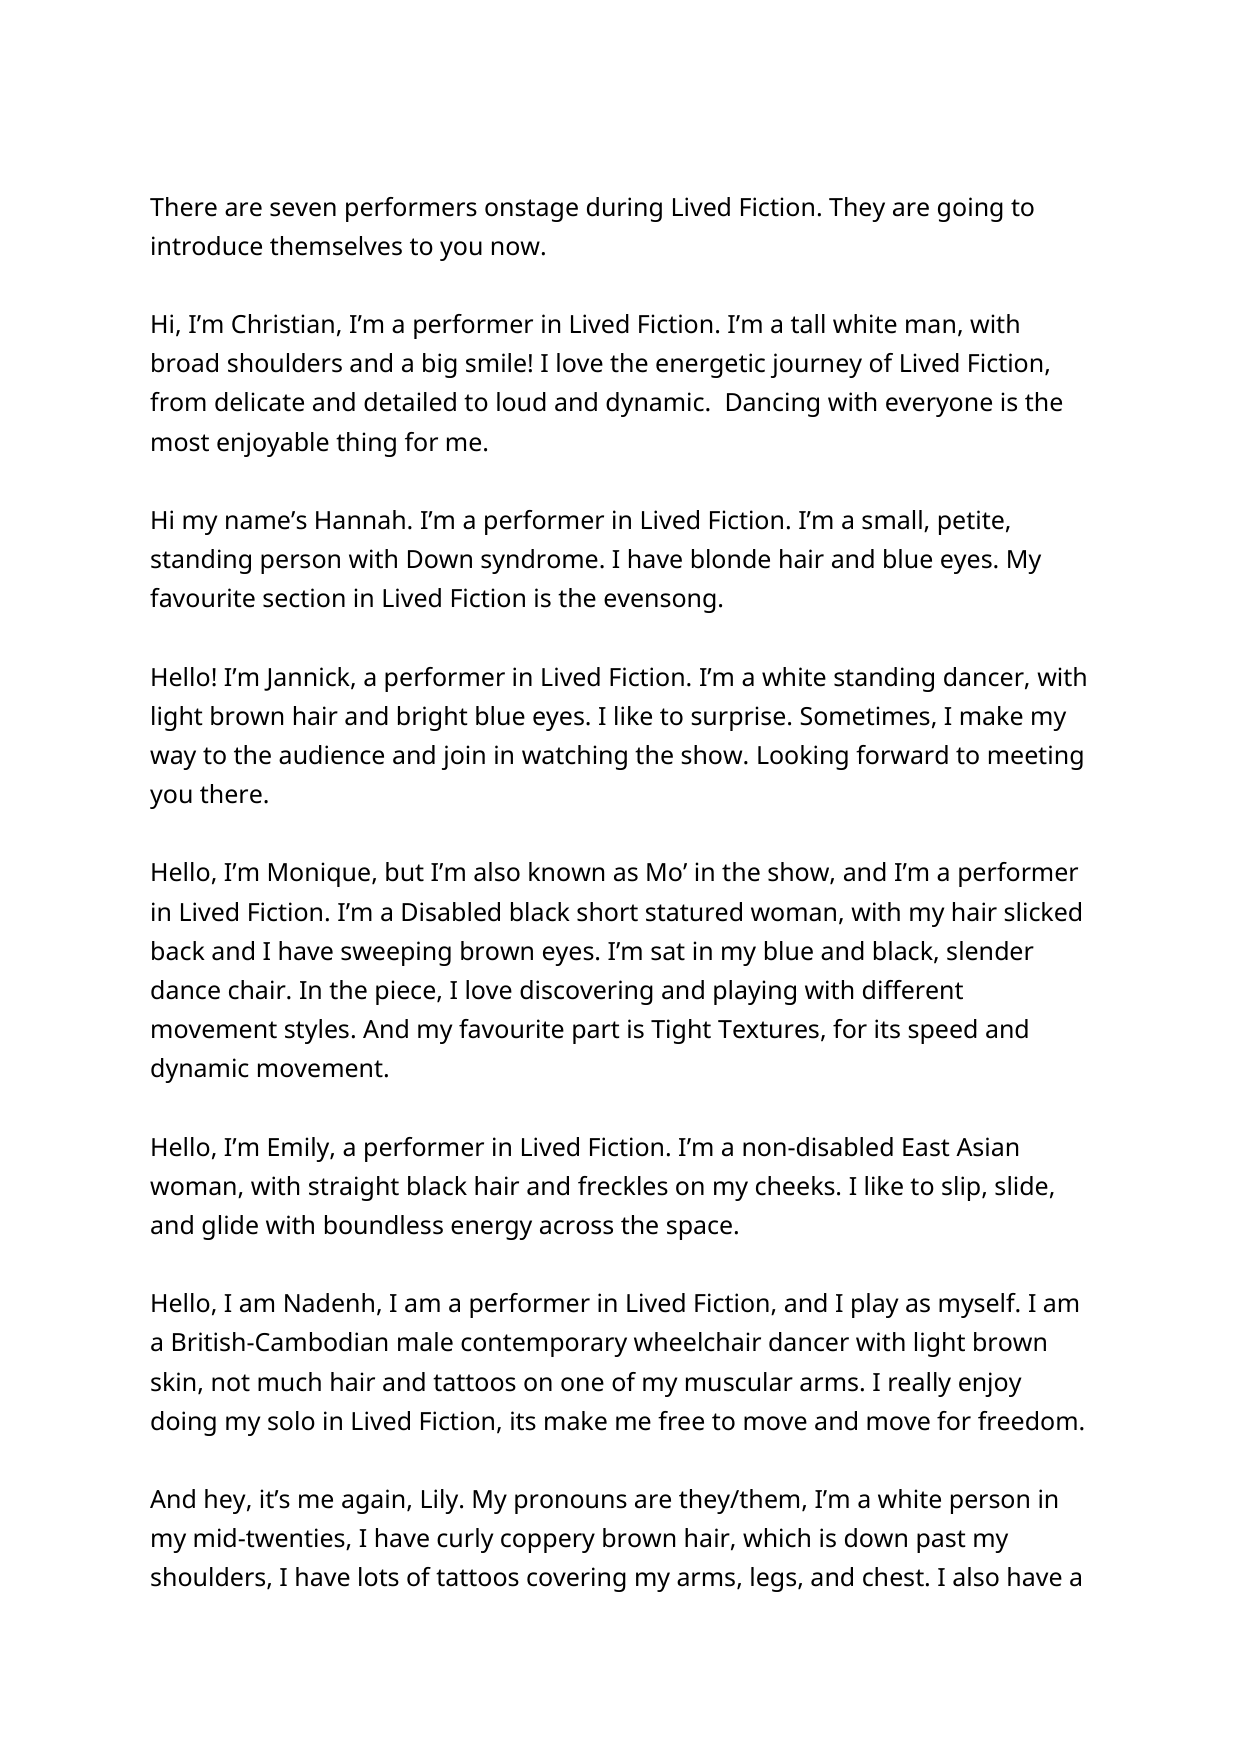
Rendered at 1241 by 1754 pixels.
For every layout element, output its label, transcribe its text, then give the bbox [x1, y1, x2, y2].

text Hi, I’m Christian, I’m a performer in Lived Fiction. I’m a tall white man, with broad shoulders and a big smile! I love the energetic journey of Lived Fiction, from delicate and detailed to loud and dynamic. Dancing with everyone is the most enjoyable thing for me. [150, 307, 1090, 458]
text Hello, I’m Monique, but I’m also known as Mo’ in the show, and I’m a performer in Lived Fiction. I’m a Disabled black short statured woman, with my hair slicked back and I have sweeping brown eyes. I’m sat in my blue and black, slender dance chair. In the piece, I love discovering and playing with different movement styles. And my favourite part is Tight Textures, for its speed and dynamic movement. [150, 855, 1090, 1085]
text Hello, I am Nadenh, I am a performer in Lived Fiction, and I play as myself. I am a British-Cambodian male contemporary wheelchair dancer with light brown skin, not much hair and tattoos on one of my muscular arms. I really enjoy doing my solo in Lived Fiction, its make me free to move and move for freedom. [150, 1286, 1090, 1437]
text Hello, I’m Emily, a performer in Lived Fiction. I’m a non-disabled East Asian woman, with straight black hair and freckles on my cheeks. I like to slip, slide, and glide with boundless energy across the space. [150, 1129, 1090, 1242]
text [150, 1482, 1090, 1594]
text Hi my name’s Hannah. I’m a performer in Lived Fiction. I’m a small, petite, standing person with Down syndrome. I have blonde hair and blue eyes. My favourite section in Lived Fiction is the evensong. [150, 502, 1090, 615]
text There are seven performers onstage during Lived Fiction. They are going to introduce themselves to you now. [150, 189, 1090, 262]
text Hello! I’m Jannick, a performer in Lived Fiction. I’m a white standing dancer, with light brown hair and bright blue eyes. I like to surprise. Sometimes, I make my way to the audience and join in watching the show. Looking forward to meeting you there. [150, 659, 1090, 811]
